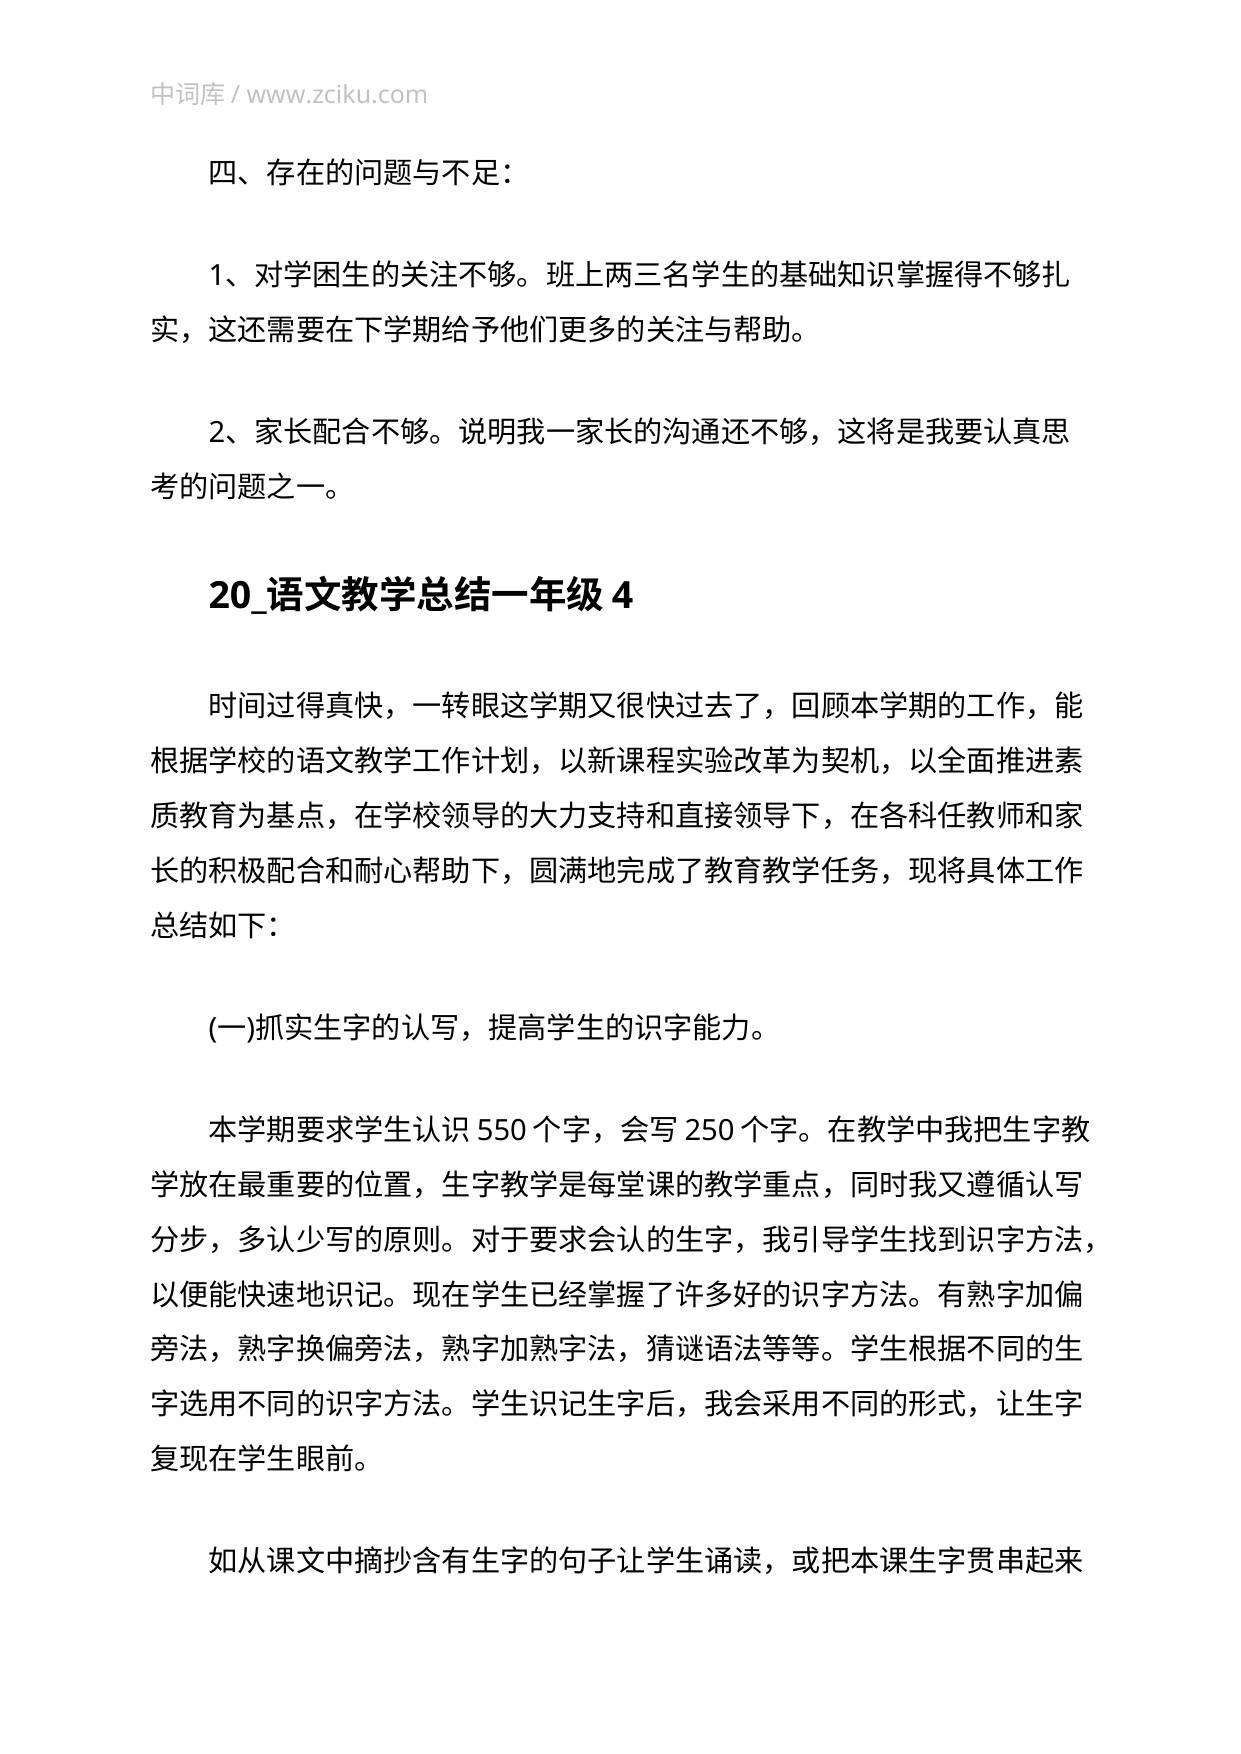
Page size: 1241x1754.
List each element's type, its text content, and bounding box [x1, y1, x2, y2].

text (一)抓实生字的认写，提高学生的识字能力。 [150, 1004, 1090, 1047]
text 1、对学困生的关注不够。班上两三名学生的基础知识掌握得不够扎实，这还需要在下学期给予他们更多的关注与帮助。 [150, 252, 1090, 349]
text 时间过得真快，一转眼这学期又很快过去了，回顾本学期的工作，能根据学校的语文教学工作计划，以新课程实验改革为契机，以全面推进素质教育为基点，在学校领导的大力支持和直接领导下，在各科任教师和家长的积极配合和耐心帮助下，圆满地完成了教育教学任务，现将具体工作总结如下： [150, 683, 1090, 945]
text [150, 1537, 1090, 1580]
text 20_语文教学总结一年级4 [150, 565, 1090, 620]
text 本学期要求学生认识550个字，会写250个字。在教学中我把生字教学放在最重要的位置，生字教学是每堂课的教学重点，同时我又遵循认写分步，多认少写的原则。对于要求会认的生字，我引导学生找到识字方法，以便能快速地识记。现在学生已经掌握了许多好的识字方法。有熟字加偏旁法，熟字换偏旁法，熟字加熟字法，猜谜语法等等。学生根据不同的生字选用不同的识字方法。学生识记生字后，我会采用不同的形式，让生字复现在学生眼前。 [150, 1106, 1090, 1478]
text 2、家长配合不够。说明我一家长的沟通还不够，这将是我要认真思考的问题之一。 [150, 408, 1090, 506]
text 四、存在的问题与不足： [150, 150, 1090, 192]
